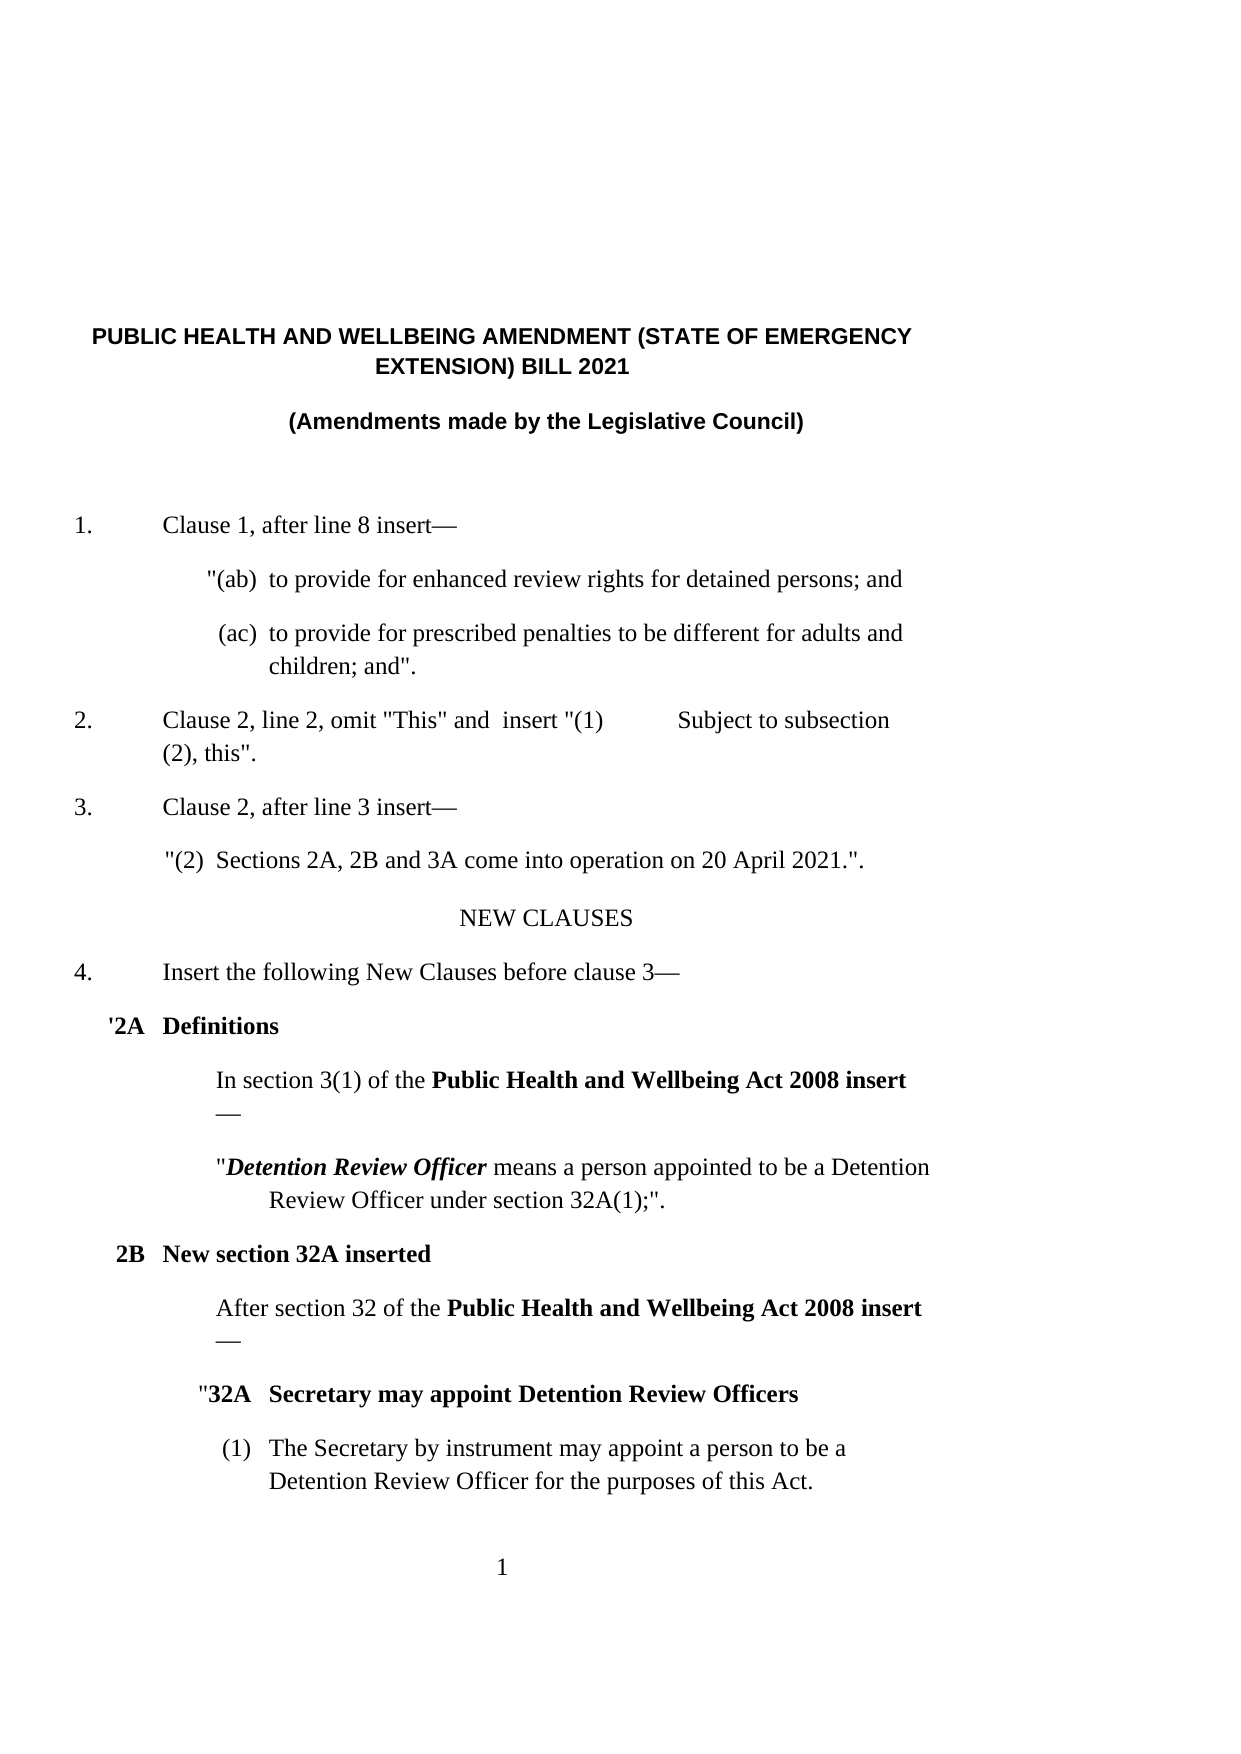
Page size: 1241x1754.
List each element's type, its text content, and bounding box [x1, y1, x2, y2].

subtitle 2B New section 32A inserted [74, 1239, 930, 1267]
subtitle "(2) Sections 2A, 2B and 3A come into operation on 20 April 2021.". [74, 845, 930, 874]
subtitle '2A Definitions [74, 1011, 930, 1040]
text "Detention Review Officer means a person appointed to be a Detention Review Officer under section 32A(1);". [216, 1152, 930, 1214]
text In section 3(1) of the Public Health and Wellbeing Act 2008 insert— [216, 1065, 930, 1127]
subtitle "32A Secretary may appoint Detention Review Officers [74, 1379, 930, 1408]
list Clause 1, after line 8 insert— [74, 510, 930, 539]
text NEW CLAUSES [74, 903, 930, 932]
subtitle "(ab) to provide for enhanced review rights for detained persons; and [74, 564, 930, 593]
list Clause 2, line 2, omit "This" and insert "(1) Subject to subsection (2), this". [74, 705, 930, 766]
subtitle (1) The Secretary by instrument may appoint a person to be a Detention Review Officer for the purposes of this Act. [74, 1433, 930, 1495]
text After section 32 of the Public Health and Wellbeing Act 2008 insert— [216, 1293, 930, 1354]
list Clause 2, after line 3 insert— [74, 792, 930, 820]
list (Amendments made by the Legislative Council) [162, 408, 930, 434]
text PUBLIC HEALTH AND WELLBEING AMENDMENT (STATE OF EMERGENCY EXTENSION) BILL 2021 [74, 323, 930, 379]
list Insert the following New Clauses before clause 3— [74, 957, 930, 986]
subtitle (ac) to provide for prescribed penalties to be different for adults and children; and". [74, 618, 930, 679]
